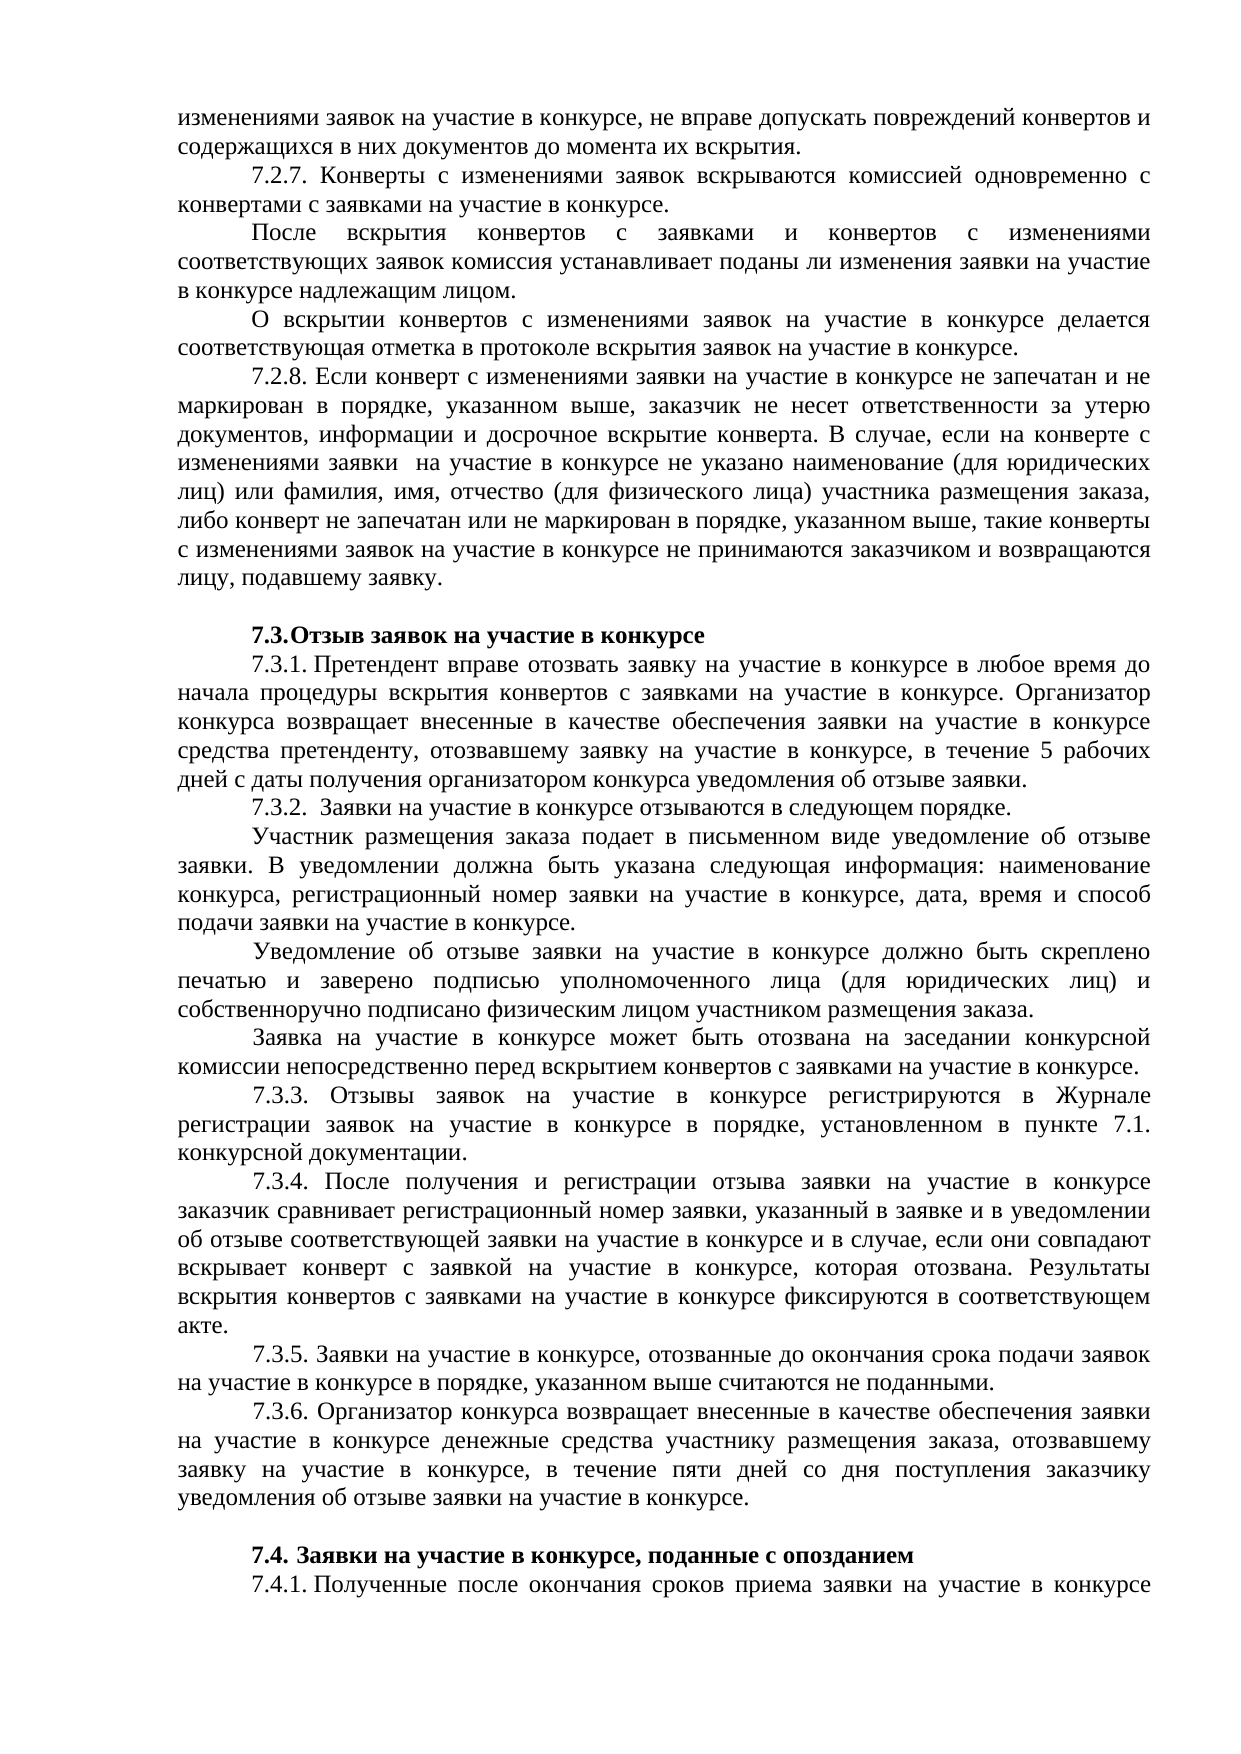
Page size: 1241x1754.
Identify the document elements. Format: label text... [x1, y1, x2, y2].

list 7.3.4. После получения и регистрации отзыва заявки на участие в конкурсе заказчик сравнивает регистрационный номер заявки, указанный в заявке и в уведомлении об отзыве соответствующей заявки на участие в конкурсе и в случае, если они совпадают вскрывает конверт с заявкой на участие в конкурсе, которая отозвана. Результаты вскрытия конвертов с заявками на участие в конкурсе фиксируются в соответствующем акте. [177, 1166, 1152, 1339]
list Заявки на участие в конкурсе отзываются в следующем порядке. [177, 792, 1152, 821]
list Заявка на участие в конкурсе может быть отозвана на заседании конкурсной комиссии непосредственно перед вскрытием конвертов с заявками на участие в конкурсе. [177, 1022, 1152, 1080]
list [177, 102, 1152, 160]
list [177, 1569, 1152, 1597]
list Заявки на участие в конкурсе, поданные с опозданием [177, 1540, 1152, 1569]
list Претендент вправе отозвать заявку на участие в конкурсе в любое время до начала процедуры вскрытия конвертов с заявками на участие в конкурсе. Организатор конкурса возвращает внесенные в качестве обеспечения заявки на участие в конкурсе средства претенденту, отозвавшему заявку на участие в конкурсе, в течение 5 рабочих дней с даты получения организатором конкурса уведомления об отзыве заявки. [177, 649, 1152, 792]
list Уведомление об отзыве заявки на участие в конкурсе должно быть скреплено печатью и заверено подписью уполномоченного лица (для юридических лиц) и собственноручно подписано физическим лицом участником размещения заказа. [177, 936, 1152, 1022]
list О вскрытии конвертов с изменениями заявок на участие в конкурсе делается соответствующая отметка в протоколе вскрытия заявок на участие в конкурсе. [177, 304, 1152, 361]
list 7.2.7. Конверты с изменениями заявок вскрываются комиссией одновременно с конвертами с заявками на участие в конкурсе. [177, 160, 1152, 217]
list 7.3.6. Организатор конкурса возвращает внесенные в качестве обеспечения заявки на участие в конкурсе денежные средства участнику размещения заказа, отозвавшему заявку на участие в конкурсе, в течение пяти дней со дня поступления заказчику уведомления об отзыве заявки на участие в конкурсе. [177, 1396, 1152, 1511]
list 7.2.8. Если конверт с изменениями заявки на участие в конкурсе не запечатан и не маркирован в порядке, указанном выше, заказчик не несет ответственности за утерю документов, информации и досрочное вскрытие конверта. В случае, если на конверте с изменениями заявки на участие в конкурсе не указано наименование (для юридических лиц) или фамилия, имя, отчество (для физического лица) участника размещения заказа, либо конверт не запечатан или не маркирован в порядке, указанном выше, такие конверты с изменениями заявок на участие в конкурсе не принимаются заказчиком и возвращаются лицу, подавшему заявку. [177, 361, 1152, 591]
list 7.3.5. Заявки на участие в конкурсе, отозванные до окончания срока подачи заявок на участие в конкурсе в порядке, указанном выше считаются не поданными. [177, 1339, 1152, 1396]
list 7.3.3. Отзывы заявок на участие в конкурсе регистрируются в Журнале регистрации заявок на участие в конкурсе в порядке, установленном в пункте 7.1. конкурсной документации. [177, 1080, 1152, 1166]
list Участник размещения заказа подает в письменном виде уведомление об отзыве заявки. В уведомлении должна быть указана следующая информация: наименование конкурса, регистрационный номер заявки на участие в конкурсе, дата, время и способ подачи заявки на участие в конкурсе. [177, 821, 1152, 936]
list Отзыв заявок на участие в конкурсе [177, 620, 1152, 649]
list После вскрытия конвертов с заявками и конвертов с изменениями соответствующих заявок комиссия устанавливает поданы ли изменения заявки на участие в конкурсе надлежащим лицом. [177, 217, 1152, 304]
